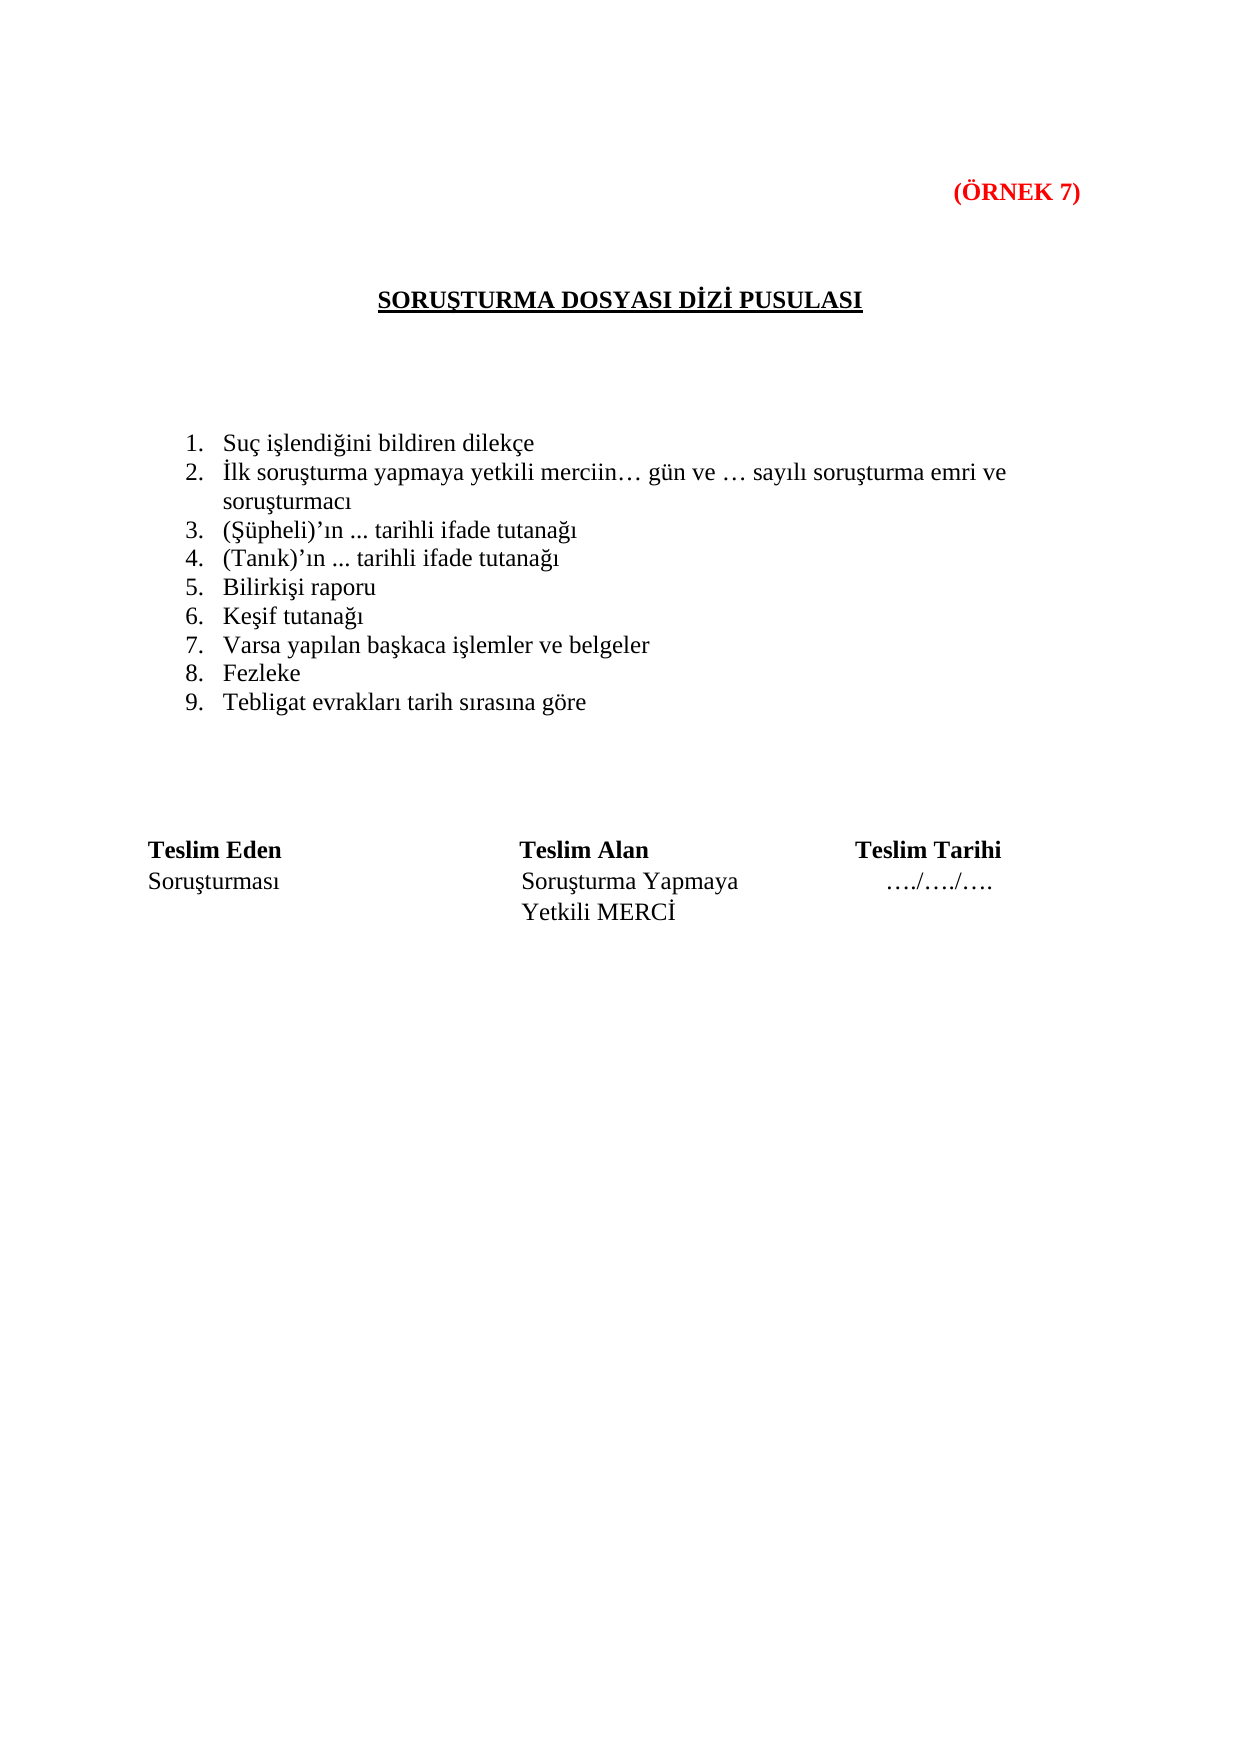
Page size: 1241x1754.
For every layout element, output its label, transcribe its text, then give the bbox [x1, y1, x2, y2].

subtitle (ÖRNEK 7) [148, 177, 1080, 206]
list Varsa yapılan başkaca işlemler ve belgeler [185, 630, 1093, 658]
list İlk soruşturma yapmaya yetkili merciin… gün ve … sayılı soruşturma emri ve soruşturmacı [185, 457, 1093, 515]
text Teslim Eden Teslim Alan Teslim Tarihi [148, 835, 1093, 864]
list Fezleke [185, 658, 1093, 687]
list (Şüpheli)’ın ... tarihli ifade tutanağı [185, 515, 1093, 543]
text SORUŞTURMA DOSYASI DİZİ PUSULASI [148, 285, 1092, 314]
list (Tanık)’ın ... tarihli ifade tutanağı [185, 543, 1093, 572]
list Bilirkişi raporu [185, 572, 1093, 601]
list Keşif tutanağı [185, 601, 1093, 630]
list Tebligat evrakları tarih sırasına göre [185, 687, 1093, 716]
list Suç işlendiğini bildiren dilekçe [185, 428, 1093, 457]
text Soruşturması Soruşturma Yapmaya …./…./…. [148, 866, 1093, 895]
text Yetkili MERCİ [148, 897, 1093, 926]
